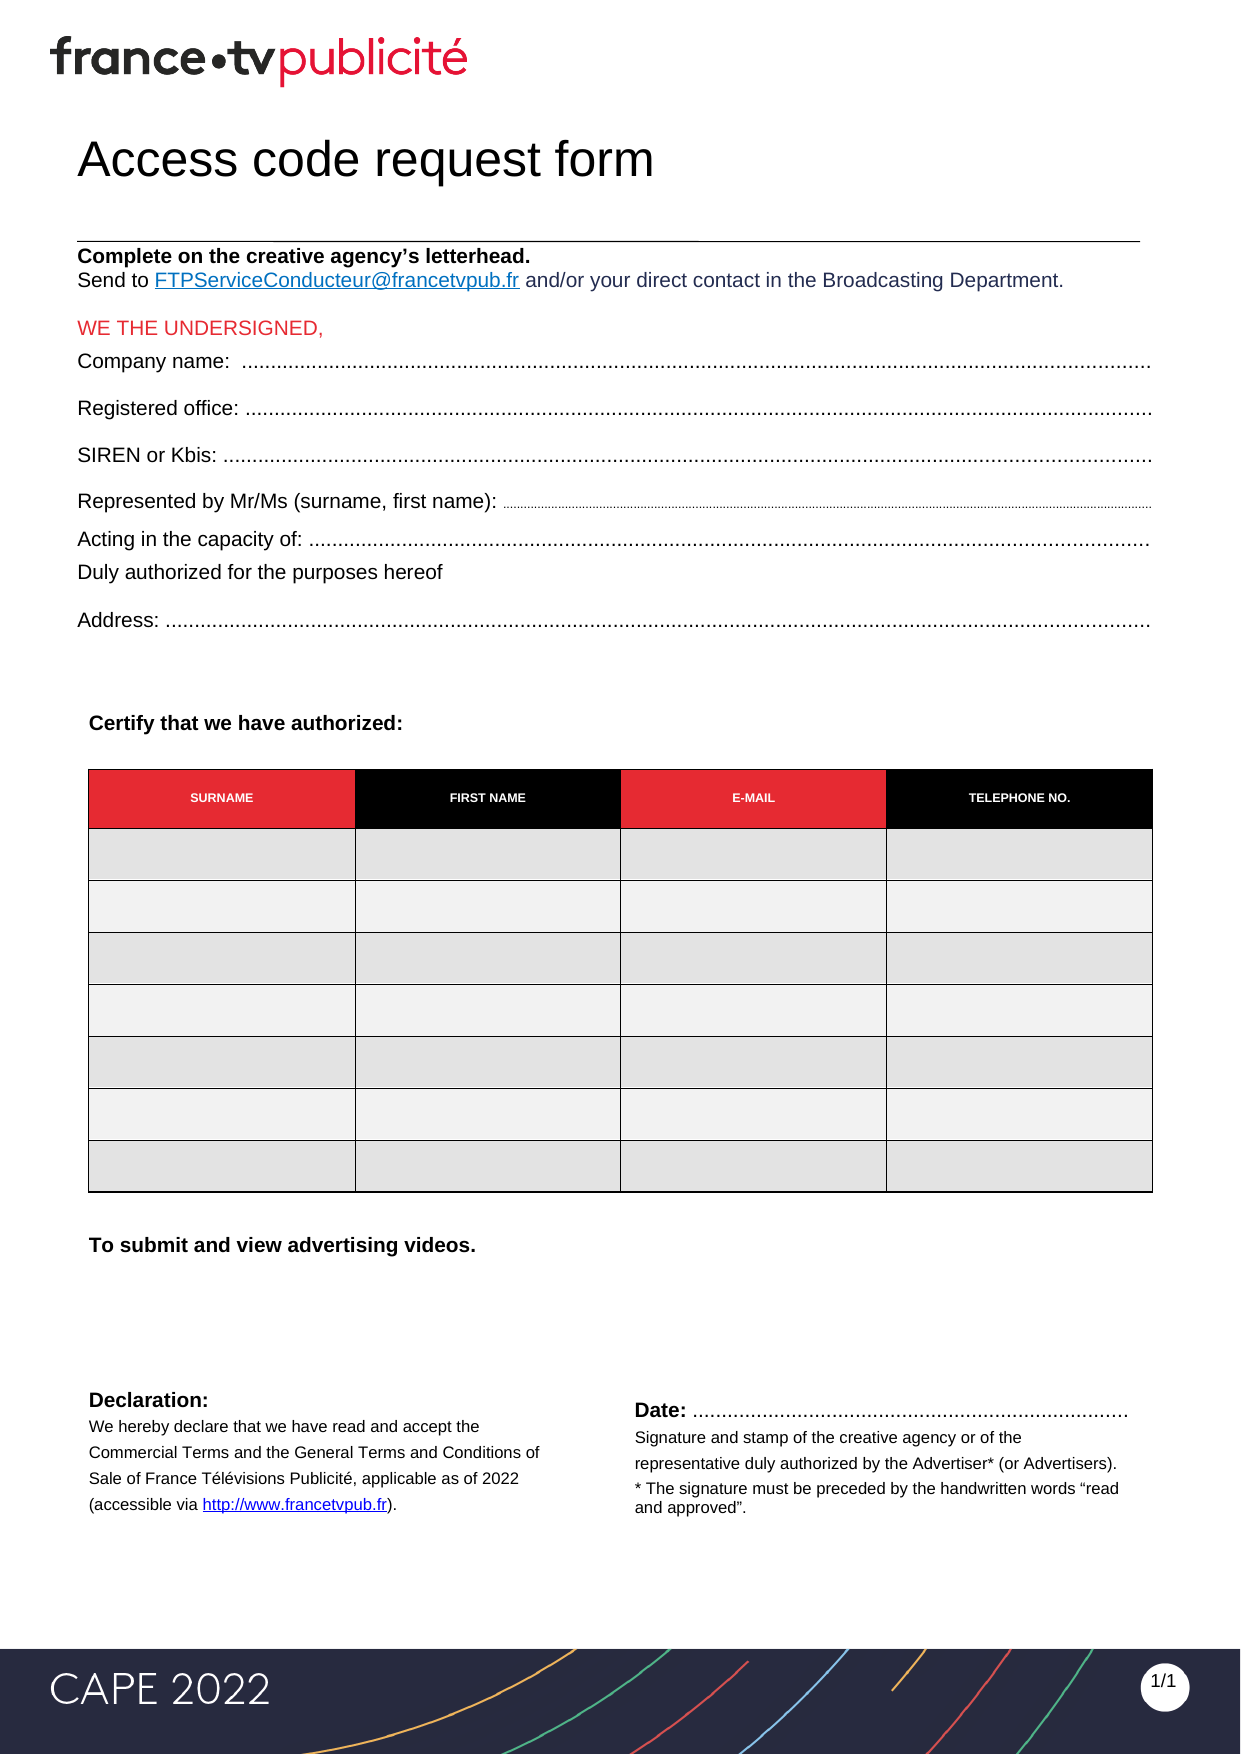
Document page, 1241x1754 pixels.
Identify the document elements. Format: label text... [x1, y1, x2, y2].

table_cell [89, 1141, 355, 1191]
table_cell [356, 1037, 620, 1087]
picture [0, 0, 1241, 1754]
table_cell [621, 933, 886, 983]
table_cell [356, 1141, 620, 1191]
table_header TELEPHONE NO. [887, 770, 1152, 828]
table_cell [89, 881, 355, 932]
table_cell [89, 933, 355, 983]
table_cell [887, 985, 1152, 1036]
text To submit and view advertising videos. [88, 1233, 1240, 1257]
table_header FIRST NAME [356, 770, 620, 828]
text * The signature must be preceded by the handwritten words “read and approved”. [634, 1479, 1125, 1518]
text Signature and stamp of the creative agency or of the representative duly authorized by the Advertiser* (or Advertisers). [634, 1428, 1125, 1473]
text Send to FTPServiceConducteur@francetvpub.fr and/or your direct contact in the Broadcasting Department. [77, 267, 1240, 291]
table_cell [621, 985, 886, 1036]
text Date: [634, 1398, 1125, 1422]
table_header SURNAME [89, 770, 355, 828]
text Declaration: [88, 1387, 553, 1411]
table_cell [887, 881, 1152, 932]
text Registered office: [77, 386, 1154, 419]
table_cell [887, 1089, 1152, 1139]
text Address: [77, 598, 1154, 632]
table_cell [356, 881, 620, 932]
table_cell [621, 1089, 886, 1139]
text Complete on the creative agency’s letterhead. [77, 235, 1240, 267]
text Represented by Mr/Ms (surname, first name): [77, 480, 1154, 513]
table_cell [887, 1037, 1152, 1087]
table_cell [356, 1089, 620, 1139]
subtitle Certify that we have authorized: [88, 711, 1240, 735]
text We hereby declare that we have read and accept the Commercial Terms and the General Terms and Conditions of Sale of France Télévisions Publicité, applicable as of 2022 (accessible via http://www.francetvpub.fr). [88, 1417, 555, 1514]
table_cell [89, 985, 355, 1036]
text Access code request form [77, 129, 961, 187]
table_cell [621, 1037, 886, 1087]
table_cell [621, 1141, 886, 1191]
text Duly authorized for the purposes hereof [77, 560, 1154, 584]
text WE THE UNDERSIGNED, [77, 315, 1240, 339]
table_cell [89, 1037, 355, 1087]
text Company name: [77, 339, 1154, 373]
table_header E-MAIL [621, 770, 886, 828]
table_cell [89, 1089, 355, 1139]
table_cell [887, 1141, 1152, 1191]
table_cell [356, 985, 620, 1036]
text Acting in the capacity of: [77, 527, 1154, 551]
table_cell [89, 829, 355, 879]
table_cell [621, 881, 886, 932]
table_cell [356, 829, 620, 879]
table_cell [621, 829, 886, 879]
table_cell [887, 933, 1152, 983]
text SIREN or Kbis: [77, 433, 1154, 466]
table_cell [356, 933, 620, 983]
table_cell [887, 829, 1152, 879]
